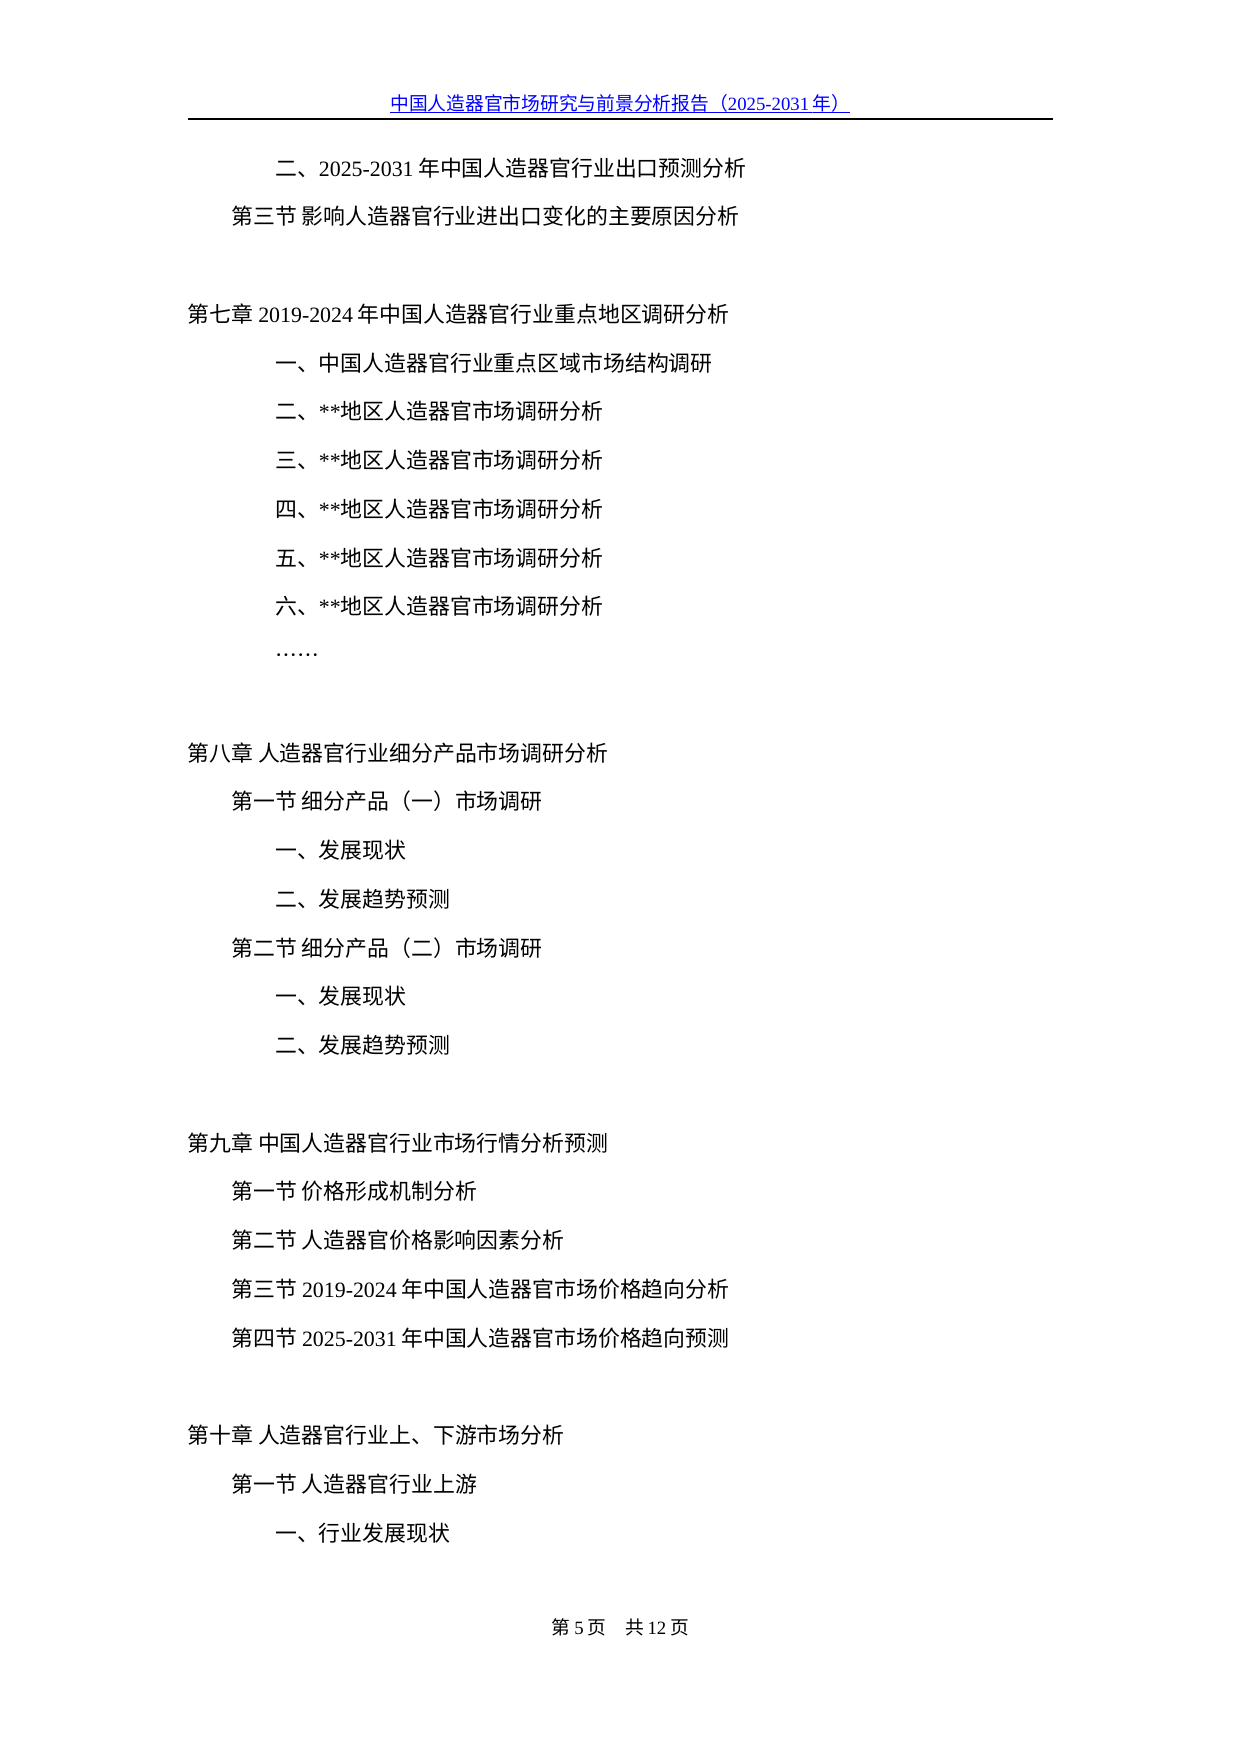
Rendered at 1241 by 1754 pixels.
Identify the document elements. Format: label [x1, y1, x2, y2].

text [187, 150, 1053, 1548]
